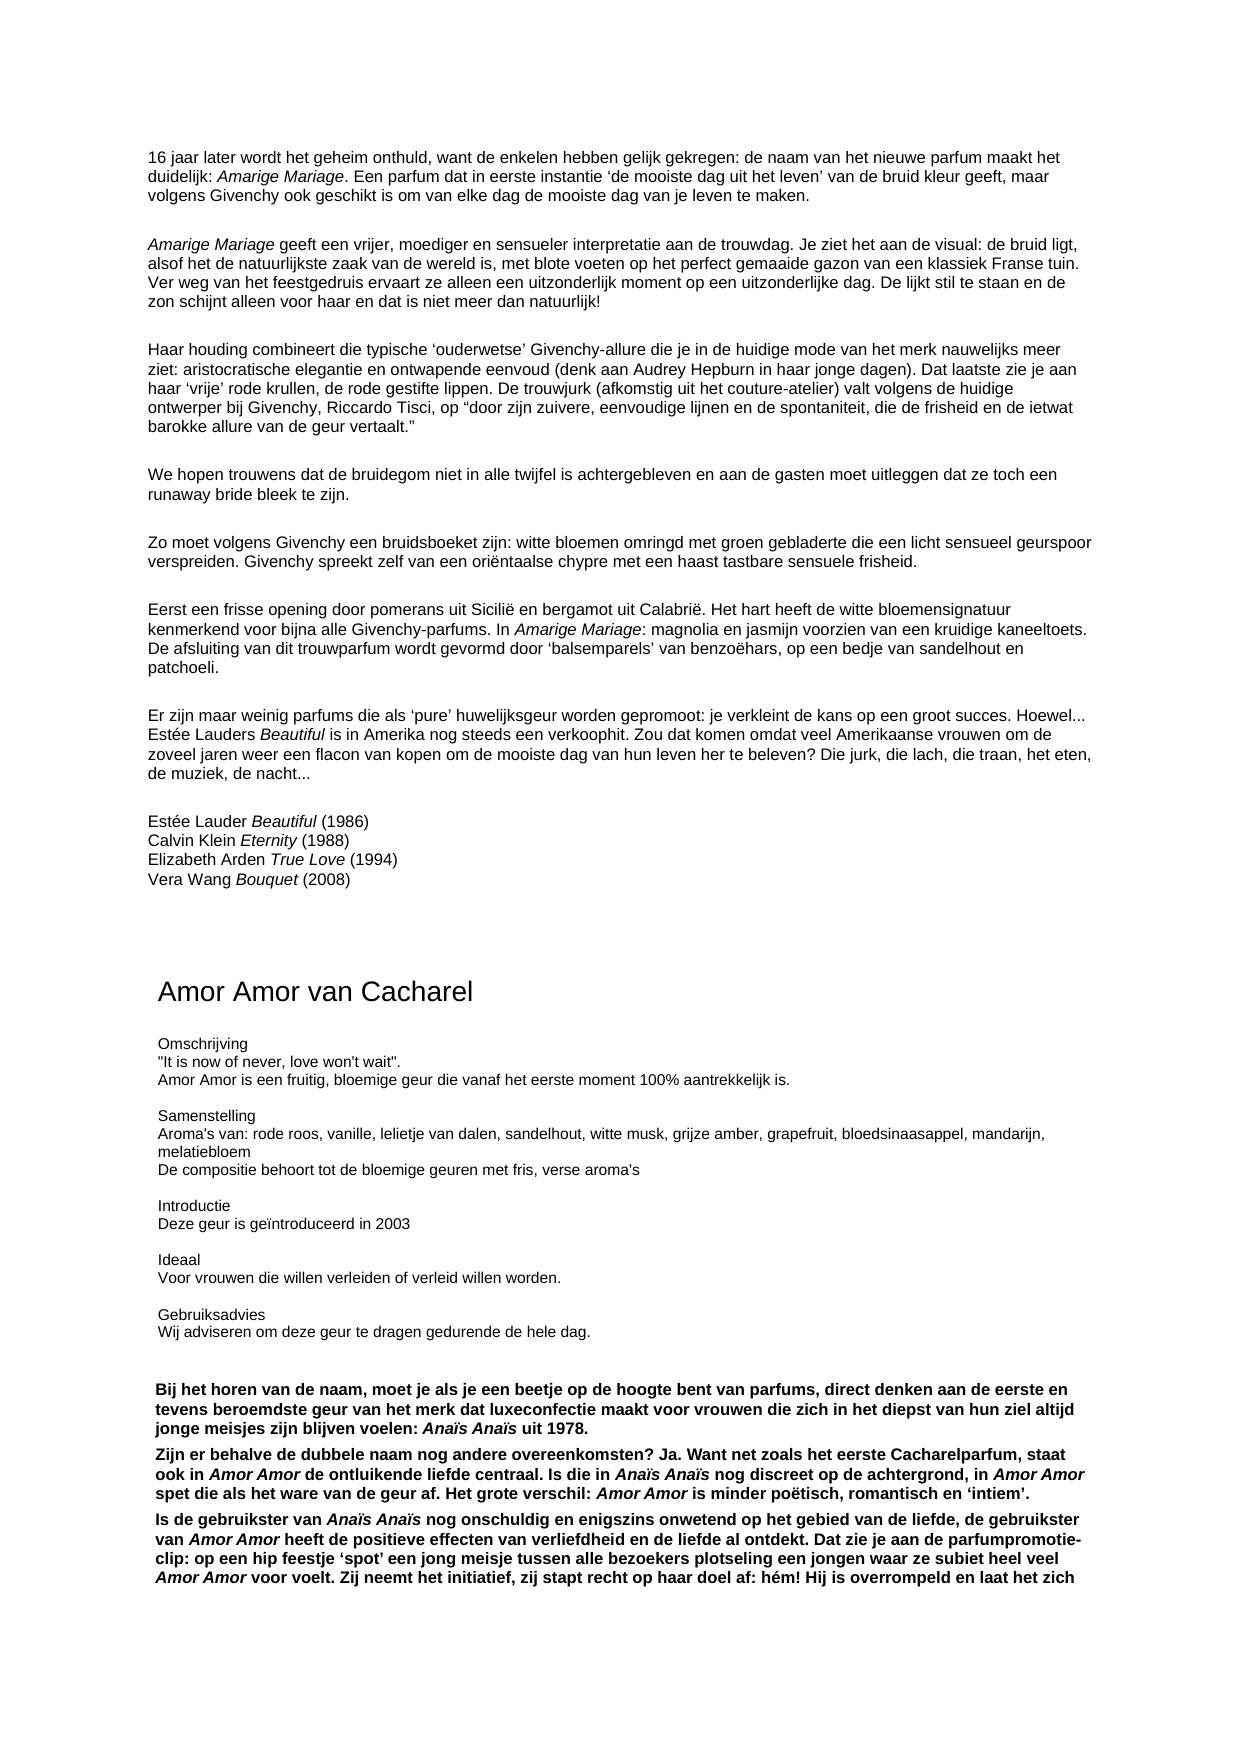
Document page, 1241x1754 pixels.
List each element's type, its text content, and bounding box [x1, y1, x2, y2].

text Amor Amor van Cacharel Omschrijving "It is now of never, love won't wait". Amor Amor is een fruitig, bloemige geur die vanaf het eerste moment 100% aantrekkelijk is. Samenstelling Aroma's van: rode roos, vanille, lelietje van dalen, sandelhout, witte musk, grijze amber, grapefruit, bloedsinaasappel, mandarijn, melatiebloem De compositie behoort tot de bloemige geuren met fris, verse aroma's Introductie Deze geur is geïntroduceerd in 2003 Ideaal Voor vrouwen die willen verleiden of verleid willen worden. Gebruiksadvies Wij adviseren om deze geur te dragen gedurende de hele dag. [158, 974, 1083, 1341]
text Amarige Mariage geeft een vrijer, moediger en sensueler interpretatie aan de trouwdag. Je ziet het aan de visual: de bruid ligt, alsof het de natuurlijkste zaak van de wereld is, met blote voeten op het perfect gemaaide gazon van een klassiek Franse tuin. Ver weg van het feestgedruis ervaart ze alleen een uitzonderlijk moment op een uitzonderlijke dag. De lijkt stil te staan en de zon schijnt alleen voor haar en dat is niet meer dan natuurlijk! [148, 234, 1093, 311]
text Eerst een frisse opening door pomerans uit Sicilië en bergamot uit Calabrië. Het hart heeft de witte bloemensignatuur kenmerkend voor bijna alle Givenchy-parfums. In Amarige Mariage: magnolia en jasmijn voorzien van een kruidige kaneeltoets. De afsluiting van dit trouwparfum wordt gevormd door ‘balsemparels’ van benzoëhars, op een bedje van sandelhout en patchoeli. [148, 600, 1093, 677]
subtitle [155, 1510, 1085, 1587]
subtitle Zijn er behalve de dubbele naam nog andere overeenkomsten? Ja. Want net zoals het eerste Cacharelparfum, staat ook in Amor Amor de ontluikende liefde centraal. Is die in Anaïs Anaïs nog discreet op de achtergrond, in Amor Amor spet die als het ware van de geur af. Het grote verschil: Amor Amor is minder poëtisch, romantisch en ‘intiem’. [155, 1445, 1085, 1503]
text Haar houding combineert die typische ‘ouderwetse’ Givenchy-allure die je in de huidige mode van het merk nauwelijks meer ziet: aristocratische elegantie en ontwapende eenvoud (denk aan Audrey Hepburn in haar jonge dagen). Dat laatste zie je aan haar ‘vrije’ rode krullen, de rode gestifte lippen. De trouwjurk (afkomstig uit het couture-atelier) valt volgens de huidige ontwerper bij Givenchy, Riccardo Tisci, op “door zijn zuivere, eenvoudige lijnen en de spontaniteit, die de frisheid en de ietwat barokke allure van de geur vertaalt.” [148, 340, 1093, 436]
text We hopen trouwens dat de bruidegom niet in alle twijfel is achtergebleven en aan de gasten moet uitleggen dat ze toch een runaway bride bleek te zijn. [148, 465, 1093, 503]
text Estée Lauder Beautiful (1986) Calvin Klein Eternity (1988) Elizabeth Arden True Love (1994) Vera Wang Bouquet (2008) [148, 812, 1093, 888]
text Er zijn maar weinig parfums die als ‘pure’ huwelijksgeur worden gepromoot: je verkleint de kans op een groot succes. Hoewel... Estée Lauders Beautiful is in Amerika nog steeds een verkoophit. Zou dat komen omdat veel Amerikaanse vrouwen om de zoveel jaren weer een flacon van kopen om de mooiste dag van hun leven her te beleven? Die jurk, die lach, die traan, het eten, de muziek, de nacht... [148, 706, 1093, 783]
text 16 jaar later wordt het geheim onthuld, want de enkelen hebben gelijk gekregen: de naam van het nieuwe parfum maakt het duidelijk: Amarige Mariage. Een parfum dat in eerste instantie ‘de mooiste dag uit het leven’ van de bruid kleur geeft, maar volgens Givenchy ook geschikt is om van elke dag de mooiste dag van je leven te maken. [148, 148, 1093, 205]
subtitle Bij het horen van de naam, moet je als je een beetje op de hoogte bent van parfums, direct denken aan de eerste en tevens beroemdste geur van het merk dat luxeconfectie maakt voor vrouwen die zich in het diepst van hun ziel altijd jonge meisjes zijn blijven voelen: Anaïs Anaïs uit 1978. [155, 1380, 1085, 1438]
text Zo moet volgens Givenchy een bruidsboeket zijn: witte bloemen omringd met groen gebladerte die een licht sensueel geurspoor verspreiden. Givenchy spreekt zelf van een oriëntaalse chypre met een haast tastbare sensuele frisheid. [148, 533, 1093, 571]
